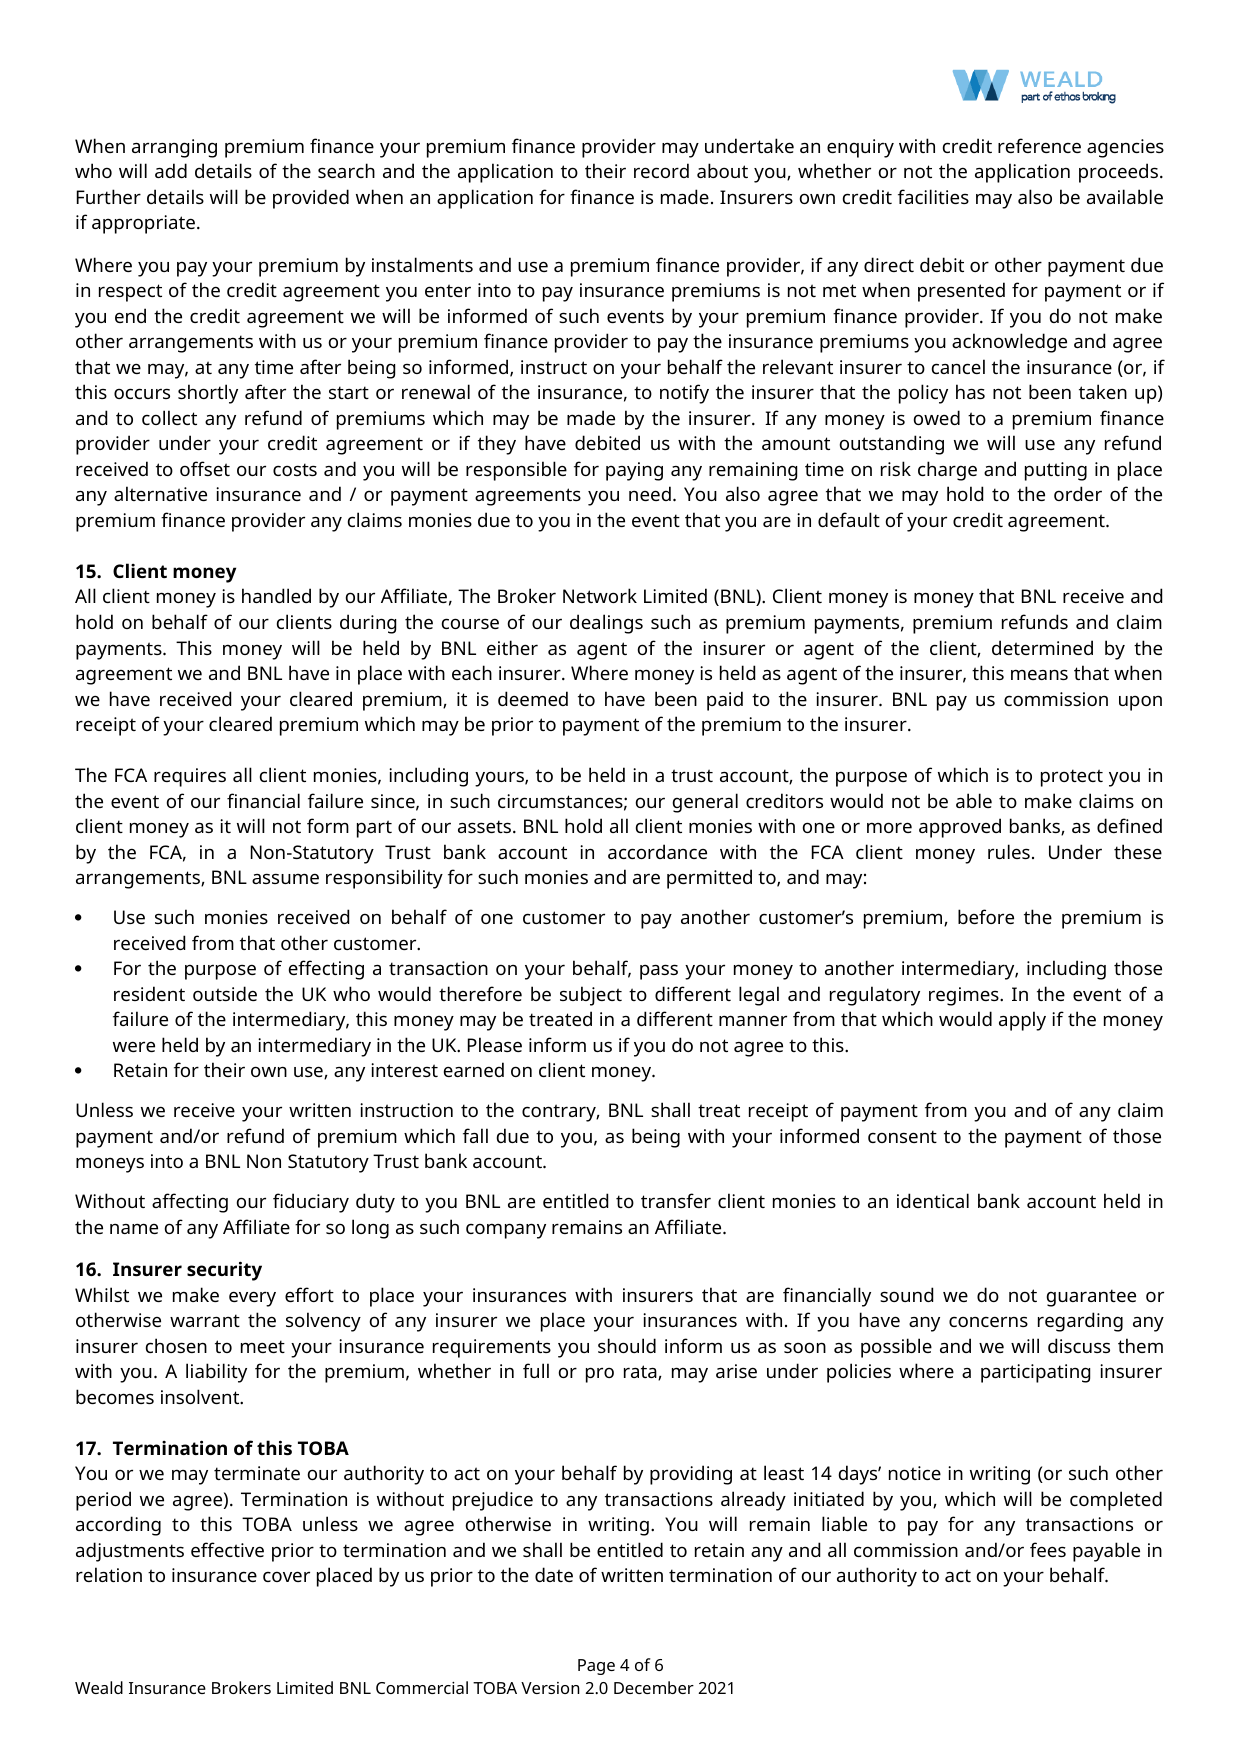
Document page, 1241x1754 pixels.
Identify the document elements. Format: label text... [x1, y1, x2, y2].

text Unless we receive your written instruction to the contrary, BNL shall treat receipt of payment from you and of any claim payment and/or refund of premium which fall due to you, as being with your informed consent to the payment of those moneys into a BNL Non Statutory Trust bank account. [75, 1097, 1165, 1174]
text Without affecting our fiduciary duty to you BNL are entitled to transfer client monies to an identical bank account held in the name of any Affiliate for so long as such company remains an Affiliate. [75, 1188, 1165, 1239]
text All client money is handled by our Affiliate, The Broker Network Limited (BNL). Client money is money that BNL receive and hold on behalf of our clients during the course of our dealings such as premium payments, premium refunds and claim payments. This money will be held by BNL either as agent of the insurer or agent of the client, determined by the agreement we and BNL have in place with each insurer. Where money is held as agent of the insurer, this means that when we have received your cleared premium, it is deemed to have been paid to the insurer. BNL pay us commission upon receipt of your cleared premium which may be prior to payment of the premium to the insurer. [75, 584, 1165, 737]
list Termination of this TOBA [75, 1435, 1165, 1461]
text Where you pay your premium by instalments and use a premium finance provider, if any direct debit or other payment due in respect of the credit agreement you enter into to pay insurance premiums is not met when presented for payment or if you end the credit agreement we will be informed of such events by your premium finance provider. If you do not make other arrangements with us or your premium finance provider to pay the insurance premiums you acknowledge and agree that we may, at any time after being so informed, instruct on your behalf the relevant insurer to cancel the insurance (or, if this occurs shortly after the start or renewal of the insurance, to notify the insurer that the policy has not been taken up) and to collect any refund of premiums which may be made by the insurer. If any money is owed to a premium finance provider under your credit agreement or if they have debited us with the amount outstanding we will use any refund received to offset our costs and you will be responsible for paying any remaining time on risk charge and putting in place any alternative insurance and / or payment agreements you need. You also agree that we may hold to the order of the premium finance provider any claims monies due to you in the event that you are in default of your credit agreement. [75, 252, 1165, 533]
list For the purpose of effecting a transaction on your behalf, pass your money to another intermediary, including those resident outside the UK who would therefore be subject to different legal and regulatory regimes. In the event of a failure of the intermediary, this money may be treated in a different manner from that which would apply if the money were held by an intermediary in the UK. Please inform us if you do not agree to this. [75, 956, 1165, 1058]
list Insurer security [75, 1257, 1165, 1282]
text Whilst we make every effort to place your insurances with insurers that are financially sound we do not guarantee or otherwise warrant the solvency of any insurer we place your insurances with. If you have any concerns regarding any insurer chosen to meet your insurance requirements you should inform us as soon as possible and we will discuss them with you. A liability for the premium, whether in full or pro rata, may arise under policies where a participating insurer becomes insolvent. [75, 1282, 1165, 1410]
list Use such monies received on behalf of one customer to pay another customer’s premium, before the premium is received from that other customer. [75, 904, 1165, 956]
text The FCA requires all client monies, including yours, to be held in a trust account, the purpose of which is to protect you in the event of our financial failure since, in such circumstances; our general creditors would not be able to make claims on client money as it will not form part of our assets. BNL hold all client monies with one or more approved banks, as defined by the FCA, in a Non-Statutory Trust bank account in accordance with the FCA client money rules. Under these arrangements, BNL assume responsibility for such monies and are permitted to, and may: [75, 762, 1165, 890]
text You or we may terminate our authority to act on your behalf by providing at least 14 days’ notice in writing (or such other period we agree). Termination is without prejudice to any transactions already initiated by you, which will be completed according to this TOBA unless we agree otherwise in writing. You will remain liable to pay for any transactions or adjustments effective prior to termination and we shall be entitled to retain any and all commission and/or fees payable in relation to insurance cover placed by us prior to the date of written termination of our authority to act on your behalf. [75, 1461, 1165, 1588]
list Retain for their own use, any interest earned on client money. [75, 1058, 1165, 1083]
picture [946, 38, 1147, 116]
list Client money [75, 558, 1165, 584]
text When arranging premium finance your premium finance provider may undertake an enquiry with credit reference agencies who will add details of the search and the application to their record about you, whether or not the application proceeds. Further details will be provided when an application for finance is made. Insurers own credit facilities may also be available if appropriate. [75, 133, 1165, 235]
